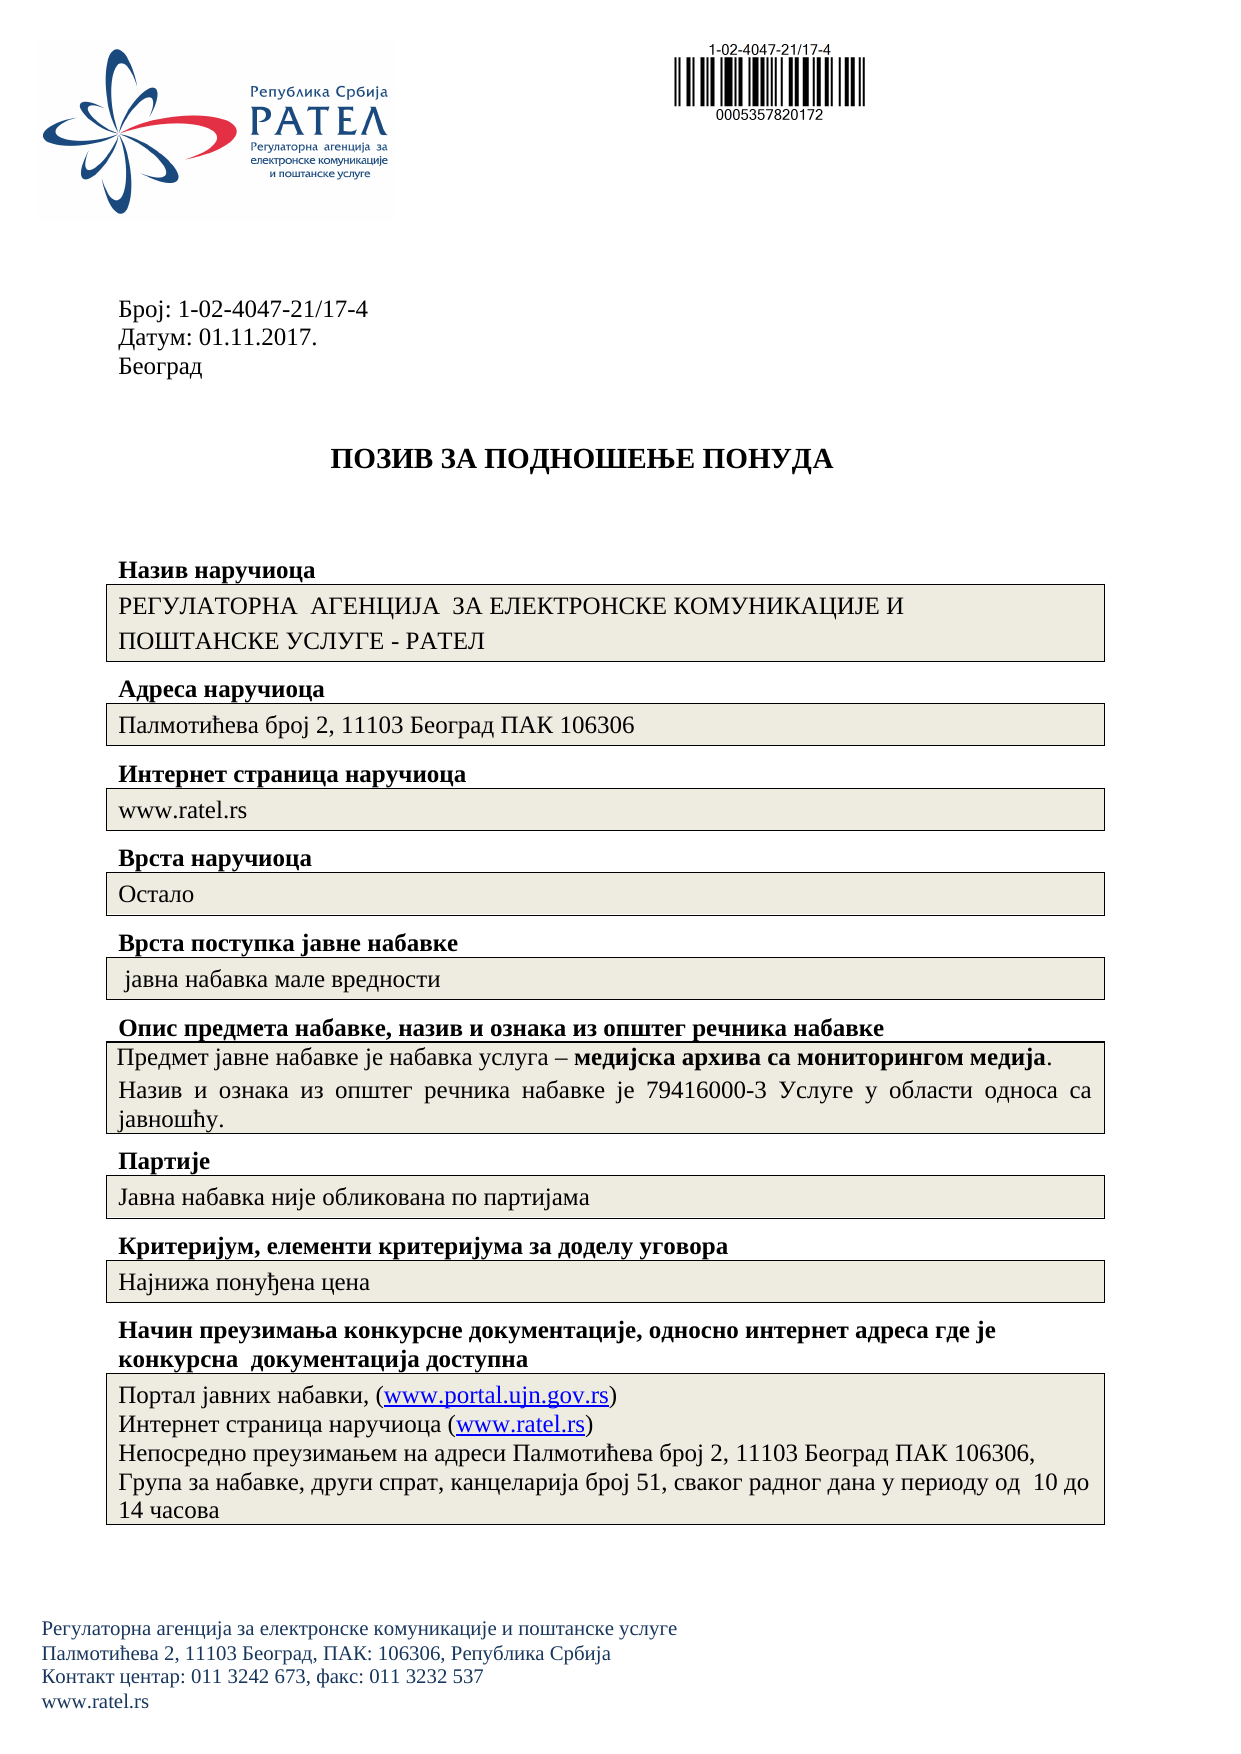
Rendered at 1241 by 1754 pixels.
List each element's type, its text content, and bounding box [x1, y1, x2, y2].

text Партије [118, 1146, 1122, 1175]
table_header РЕГУЛАТОРНА АГЕНЦИЈА ЗА ЕЛЕКТРОНСКЕ КОМУНИКАЦИЈЕ И ПОШТАНСКЕ УСЛУГЕ - РАТЕЛ [107, 585, 1104, 661]
table_header www.ratel.rs [107, 789, 1104, 830]
text Врста поступка јавне набавке [118, 928, 1122, 957]
text Начин преузимања конкурсне документације, односно интернет адресa где је конкурсна документација доступна [118, 1316, 1122, 1373]
table_header јавна набавка мале вредности [107, 958, 1104, 999]
text Критеријум, елементи критеријума за доделу уговора [118, 1231, 1122, 1260]
text Врста наручиоца [118, 843, 1122, 872]
picture [663, 41, 876, 123]
table_header Портал јавних набавки, (www.portal.ujn.gov.rs) Интернет страница наручиоца (www.ratel.rs) Непосредно преузимањем на адреси Палмотићева број 2, 11103 Београд ПАК 106306, Група за набавке, други спрат, канцеларија број 51, сваког радног дана у периоду од 10 до 14 часова [107, 1374, 1104, 1524]
text Опис предмета набавке, назив и ознака из општег речника набавке [118, 1013, 1122, 1041]
text Адреса наручиоца [118, 674, 1122, 703]
text Интернет страница наручиоца [118, 759, 1122, 788]
text ПОЗИВ ЗА ПОДНОШЕЊЕ ПОНУДА [41, 442, 1122, 475]
table_header Палмотићева број 2, 11103 Београд ПАК 106306 [107, 704, 1104, 745]
picture [35, 41, 395, 221]
table_header Најнижа понуђена цена [107, 1261, 1104, 1302]
table_header Јавна набавка није обликована по партијама [107, 1176, 1104, 1217]
table_header Остало [107, 873, 1104, 914]
table_header Предмет јавне набавке је набавка услуга – медијска архива са мониторингом медија. Назив и ознака из општег речника набавке је 79416000-3 Услуге у области односа са јавношћу. [107, 1043, 1104, 1133]
text Назив наручиоца [118, 555, 1122, 583]
